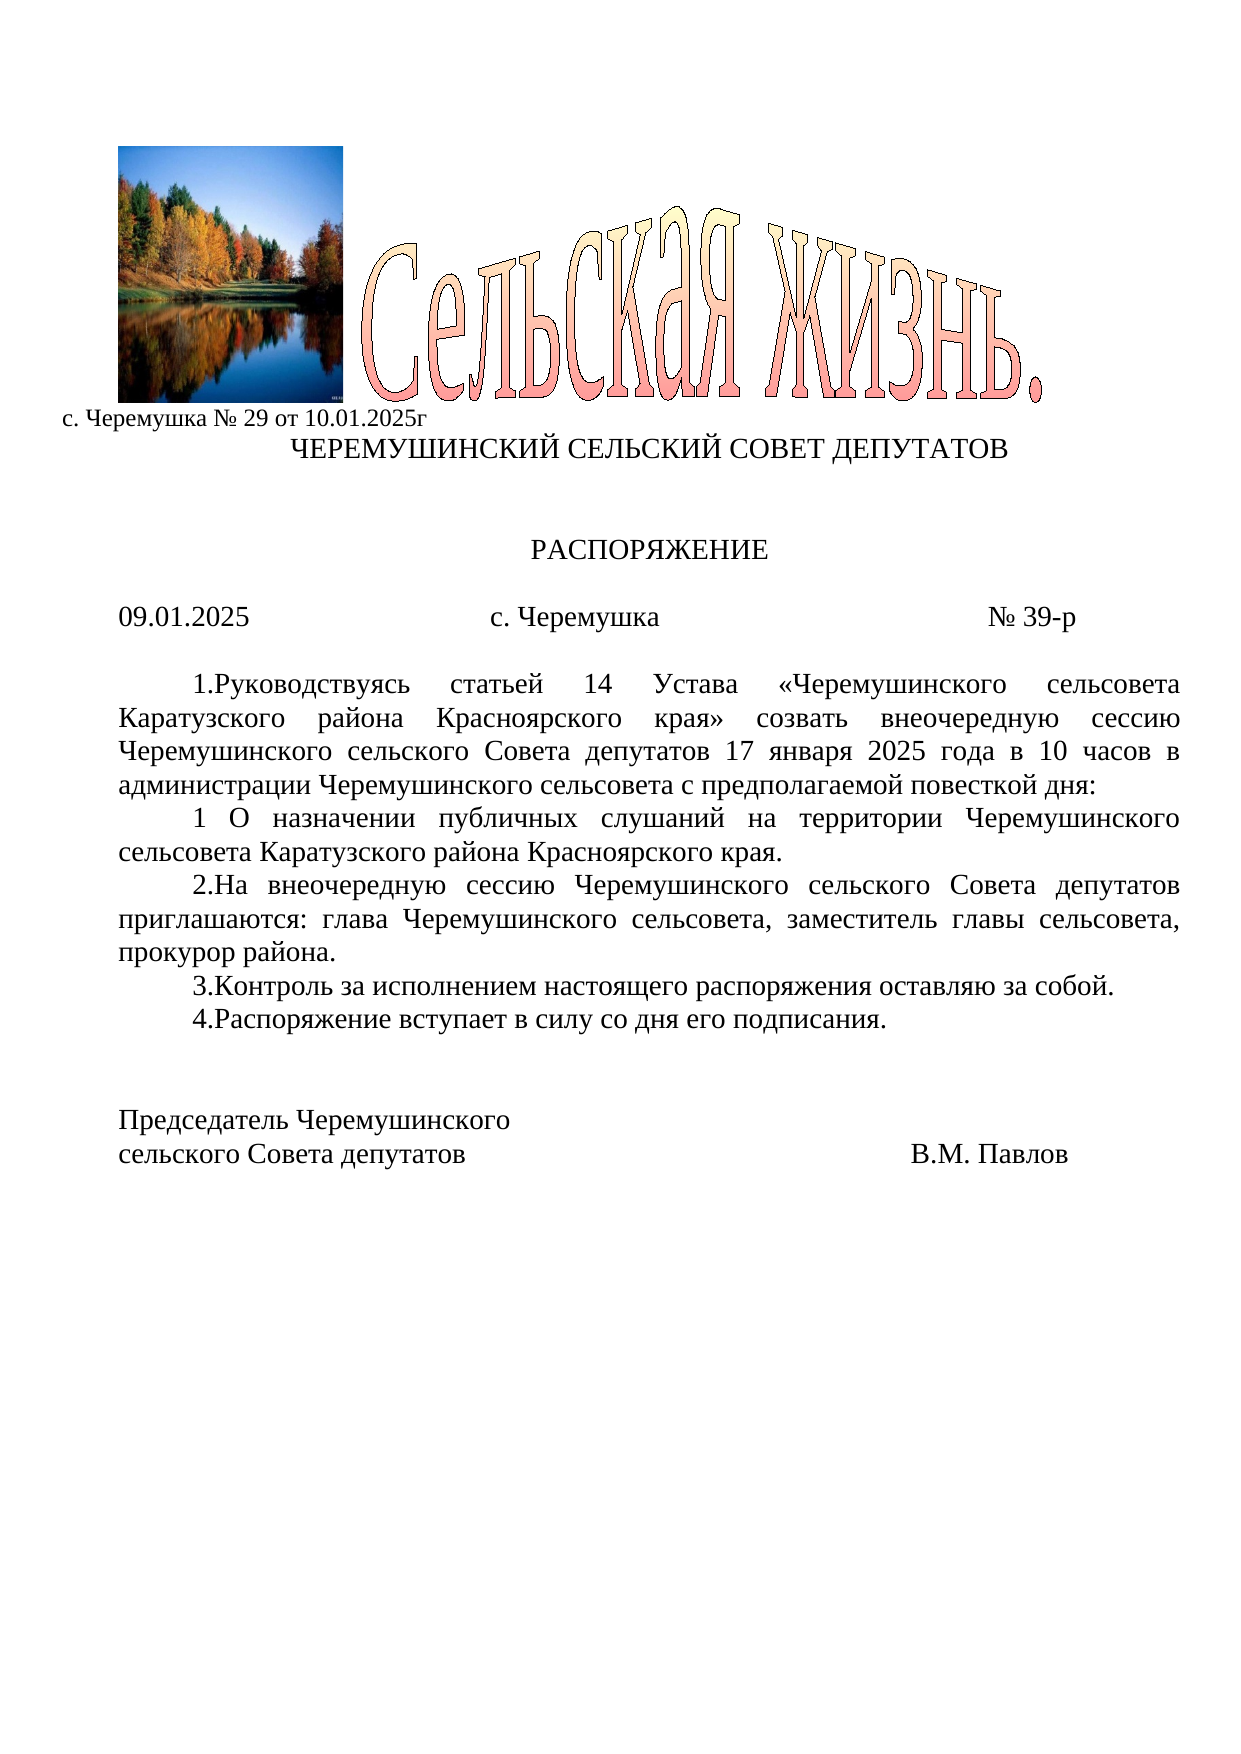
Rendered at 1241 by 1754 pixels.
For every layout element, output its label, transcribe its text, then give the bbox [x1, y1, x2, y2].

text сельского Совета депутатов В.М. Павлов [118, 1136, 1181, 1169]
text 1 О назначении публичных слушаний на территории Черемушинского сельсовета Каратузского района Красноярского края. [118, 800, 1181, 867]
text 4.Распоряжение вступает в силу со дня его подписания. [118, 1002, 1181, 1035]
text 09.01.2025 с. Черемушка № 39-р [118, 599, 1181, 633]
text ЧЕРЕМУШИНСКИЙ СЕЛЬСКИЙ СОВЕТ ДЕПУТАТОВ [118, 431, 1181, 465]
text 2.На внеочередную сессию Черемушинского сельского Совета депутатов приглашаются: глава Черемушинского сельсовета, заместитель главы сельсовета, прокурор района. [118, 867, 1181, 968]
text с. Черемушка № 29 от 10.01.2025г [62, 403, 1181, 431]
text РАСПОРЯЖЕНИЕ [118, 532, 1181, 566]
text 3.Контроль за исполнением настоящего распоряжения оставляю за собой. [118, 968, 1181, 1002]
text 1.Руководствуясь статьей 14 Устава «Черемушинского сельсовета Каратузского района Красноярского края» созвать внеочередную сессию Черемушинского сельского Совета депутатов 17 января 2025 года в 10 часов в администрации Черемушинского сельсовета с предполагаемой повесткой дня: [118, 666, 1181, 800]
text Председатель Черемушинского [118, 1102, 1181, 1136]
picture [118, 146, 344, 403]
